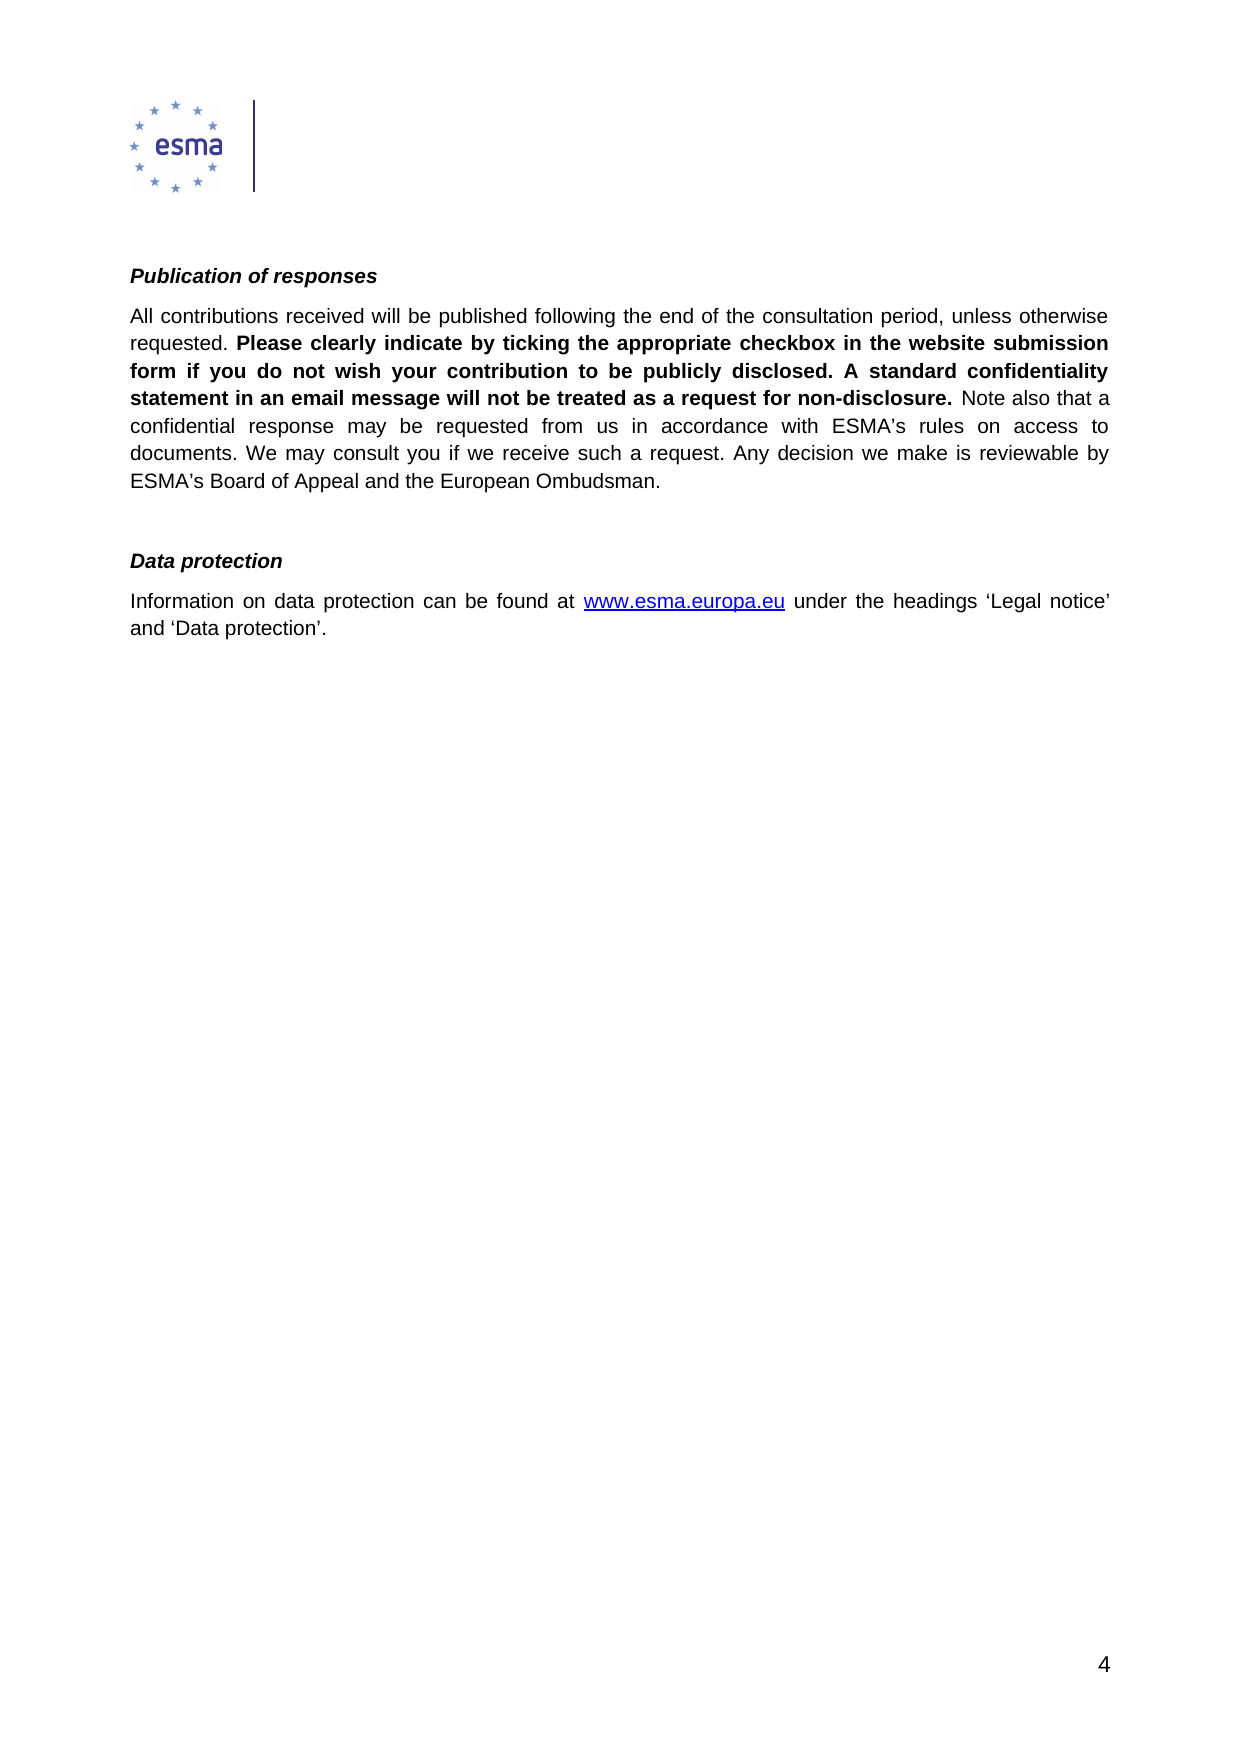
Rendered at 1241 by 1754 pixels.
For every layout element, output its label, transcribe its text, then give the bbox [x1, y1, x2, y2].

text Publication of responses [130, 263, 1110, 287]
text Information on data protection can be found at www.esma.europa.eu under the headings ‘Legal notice’ and ‘Data protection’. [130, 588, 1110, 640]
text Data protection [130, 548, 1110, 572]
text All contributions received will be published following the end of the consultation period, unless otherwise requested. Please clearly indicate by ticking the appropriate checkbox in the website submission form if you do not wish your contribution to be publicly disclosed. A standard confidentiality statement in an email message will not be treated as a request for non-disclosure. Note also that a confidential response may be requested from us in accordance with ESMA’s rules on access to documents. We may consult you if we receive such a request. Any decision we make is reviewable by ESMA’s Board of Appeal and the European Ombudsman. [130, 303, 1110, 492]
picture [129, 100, 223, 193]
